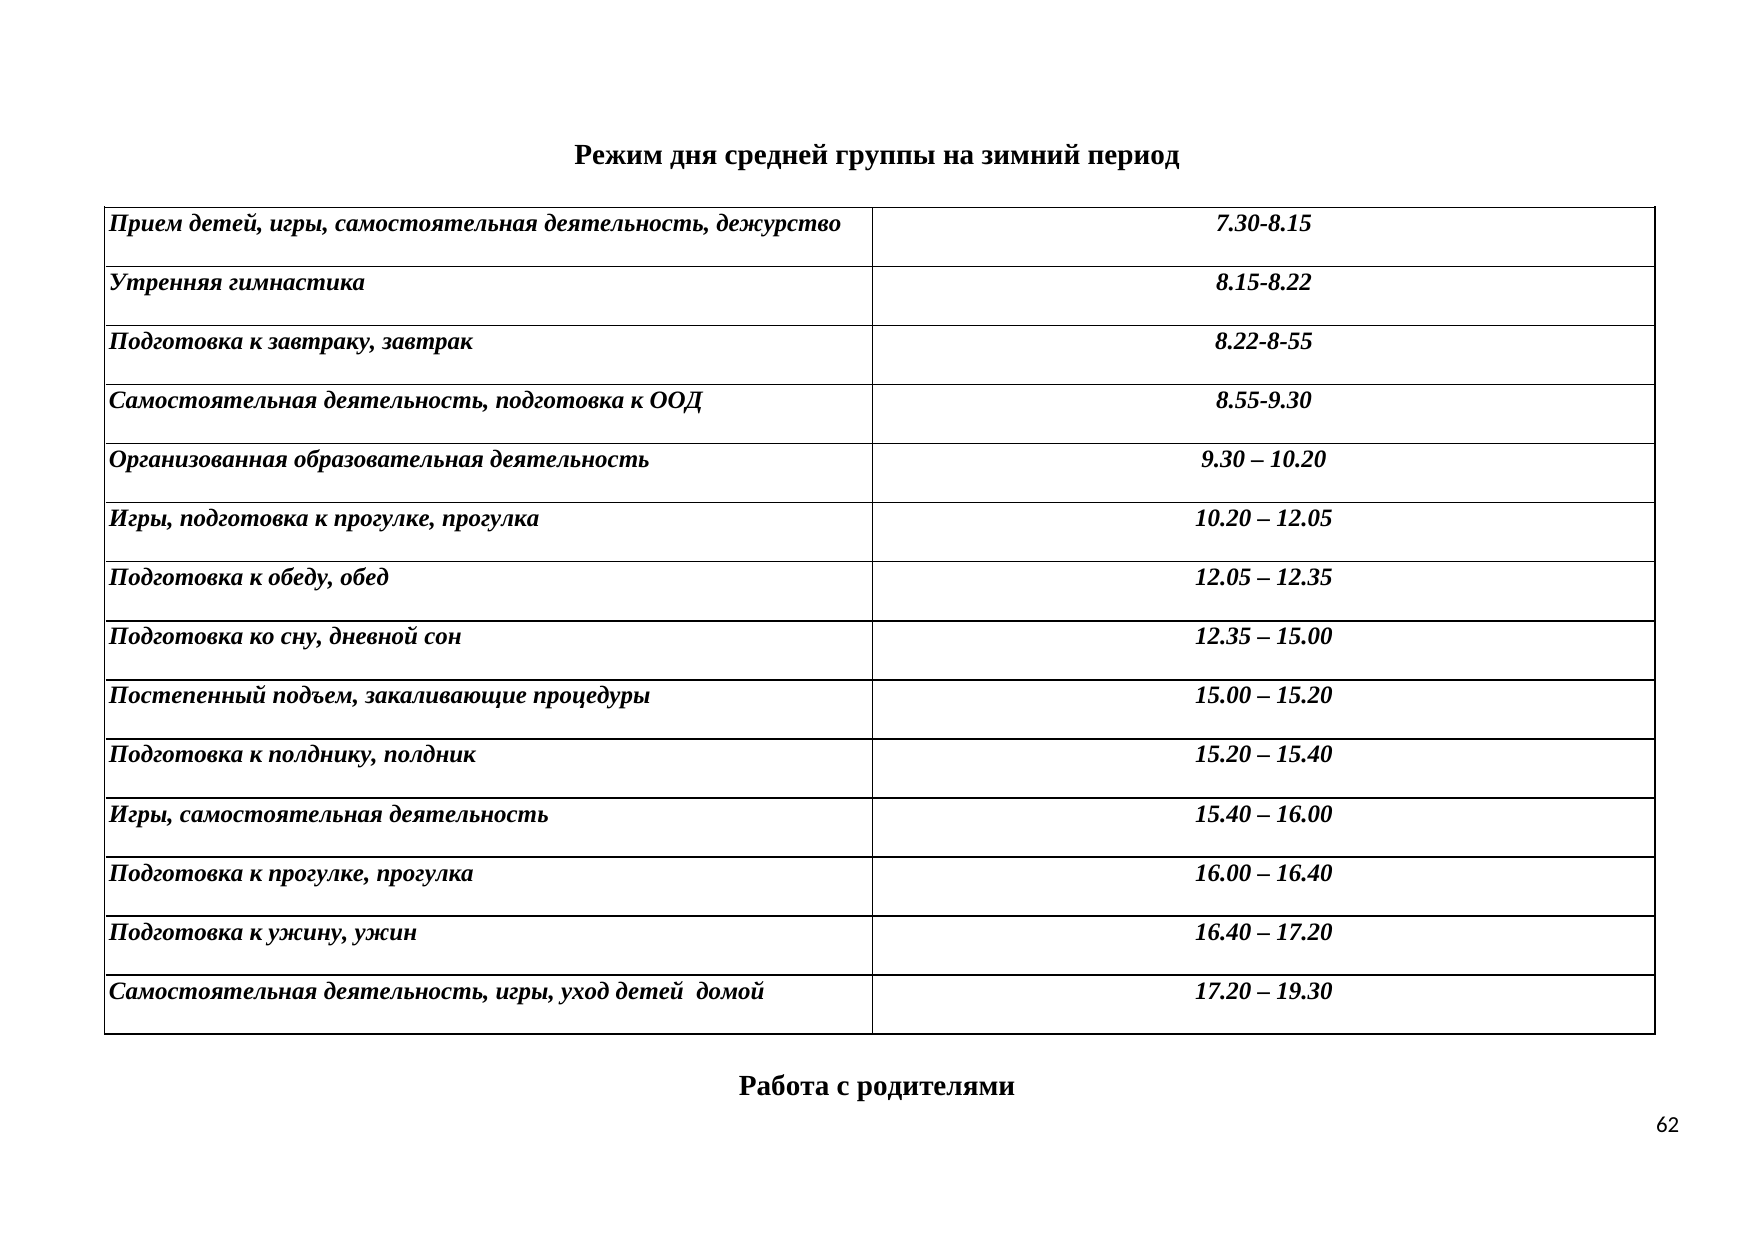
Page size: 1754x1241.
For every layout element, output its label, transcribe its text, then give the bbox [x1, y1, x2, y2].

table_cell 8.55-9.30 [873, 385, 1654, 443]
table_cell Постепенный подъем, закаливающие процедуры [105, 680, 872, 738]
table_cell 12.35 – 15.00 [873, 622, 1654, 679]
table_cell Организованная образовательная деятельность [105, 444, 872, 502]
table_cell 15.00 – 15.20 [873, 681, 1654, 738]
table_cell 15.20 – 15.40 [873, 740, 1654, 797]
table_cell 16.40 – 17.20 [873, 917, 1654, 974]
table_cell 9.30 – 10.20 [873, 444, 1654, 502]
table_cell 8.15-8.22 [873, 267, 1654, 324]
text Режим дня средней группы на зимний период [75, 137, 1679, 171]
table_cell Самостоятельная деятельность, игры, уход детей домой [105, 975, 872, 1033]
table_cell 10.20 – 12.05 [873, 503, 1654, 561]
table_cell Игры, подготовка к прогулке, прогулка [105, 503, 872, 561]
table_cell Подготовка к завтраку, завтрак [105, 326, 872, 384]
table_header 7.30-8.15 [873, 208, 1654, 266]
table_cell Подготовка к ужину, ужин [105, 916, 872, 974]
text Работа с родителями [75, 1068, 1679, 1102]
table_cell Подготовка к прогулке, прогулка [105, 857, 872, 915]
table_cell 15.40 – 16.00 [873, 799, 1654, 856]
table_cell 8.22-8-55 [873, 326, 1654, 384]
table_cell 17.20 – 19.30 [873, 976, 1654, 1033]
table_cell Самостоятельная деятельность, подготовка к ООД [105, 385, 872, 443]
table_cell Утренняя гимнастика [105, 267, 872, 324]
table_cell 16.00 – 16.40 [873, 858, 1654, 915]
table_cell Подготовка к полднику, полдник [105, 739, 872, 797]
table_cell 12.05 – 12.35 [873, 562, 1654, 620]
table_cell Подготовка ко сну, дневной сон [105, 621, 872, 679]
table_header Прием детей, игры, самостоятельная деятельность, дежурство [105, 208, 872, 266]
table_cell Игры, самостоятельная деятельность [105, 798, 872, 856]
table_cell Подготовка к обеду, обед [105, 562, 872, 620]
